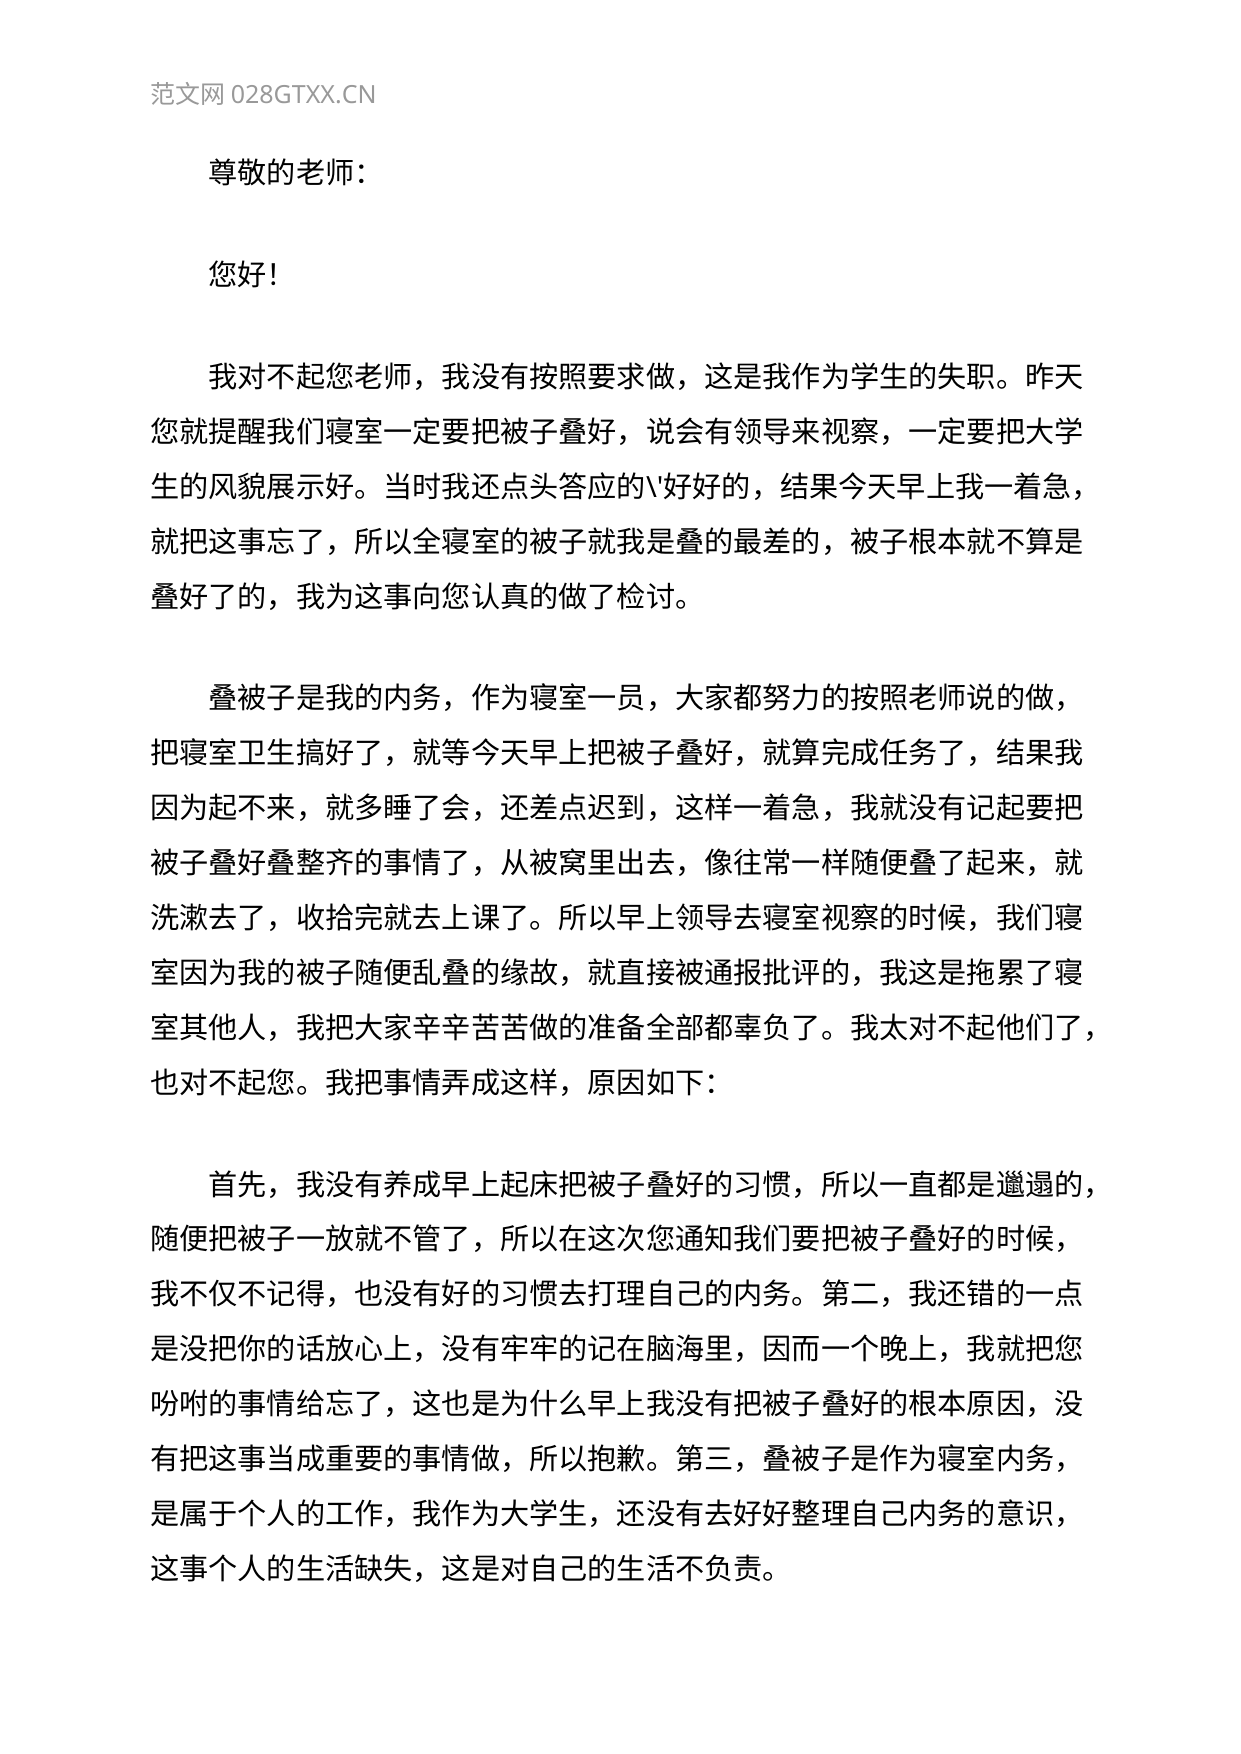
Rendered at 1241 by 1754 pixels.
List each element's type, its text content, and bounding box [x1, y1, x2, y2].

text 尊敬的老师： [150, 150, 1090, 192]
text 首先，我没有养成早上起床把被子叠好的习惯，所以一直都是邋遢的，随便把被子一放就不管了，所以在这次您通知我们要把被子叠好的时候，我不仅不记得，也没有好的习惯去打理自己的内务。第二，我还错的一点是没把你的话放心上，没有牢牢的记在脑海里，因而一个晚上，我就把您吩咐的事情给忘了，这也是为什么早上我没有把被子叠好的根本原因，没有把这事当成重要的事情做，所以抱歉。第三，叠被子是作为寝室内务，是属于个人的工作，我作为大学生，还没有去好好整理自己内务的意识，这事个人的生活缺失，这是对自己的生活不负责。 [150, 1161, 1090, 1588]
text 叠被子是我的内务，作为寝室一员，大家都努力的按照老师说的做，把寝室卫生搞好了，就等今天早上把被子叠好，就算完成任务了，结果我因为起不来，就多睡了会，还差点迟到，这样一着急，我就没有记起要把被子叠好叠整齐的事情了，从被窝里出去，像往常一样随便叠了起来，就洗漱去了，收拾完就去上课了。所以早上领导去寝室视察的时候，我们寝室因为我的被子随便乱叠的缘故，就直接被通报批评的，我这是拖累了寝室其他人，我把大家辛辛苦苦做的准备全部都辜负了。我太对不起他们了，也对不起您。我把事情弄成这样，原因如下： [150, 675, 1090, 1102]
text 您好！ [150, 252, 1090, 294]
text 我对不起您老师，我没有按照要求做，这是我作为学生的失职。昨天您就提醒我们寝室一定要把被子叠好，说会有领导来视察，一定要把大学生的风貌展示好。当时我还点头答应的\'好好的，结果今天早上我一着急，就把这事忘了，所以全寝室的被子就我是叠的最差的，被子根本就不算是叠好了的，我为这事向您认真的做了检讨。 [150, 353, 1090, 616]
